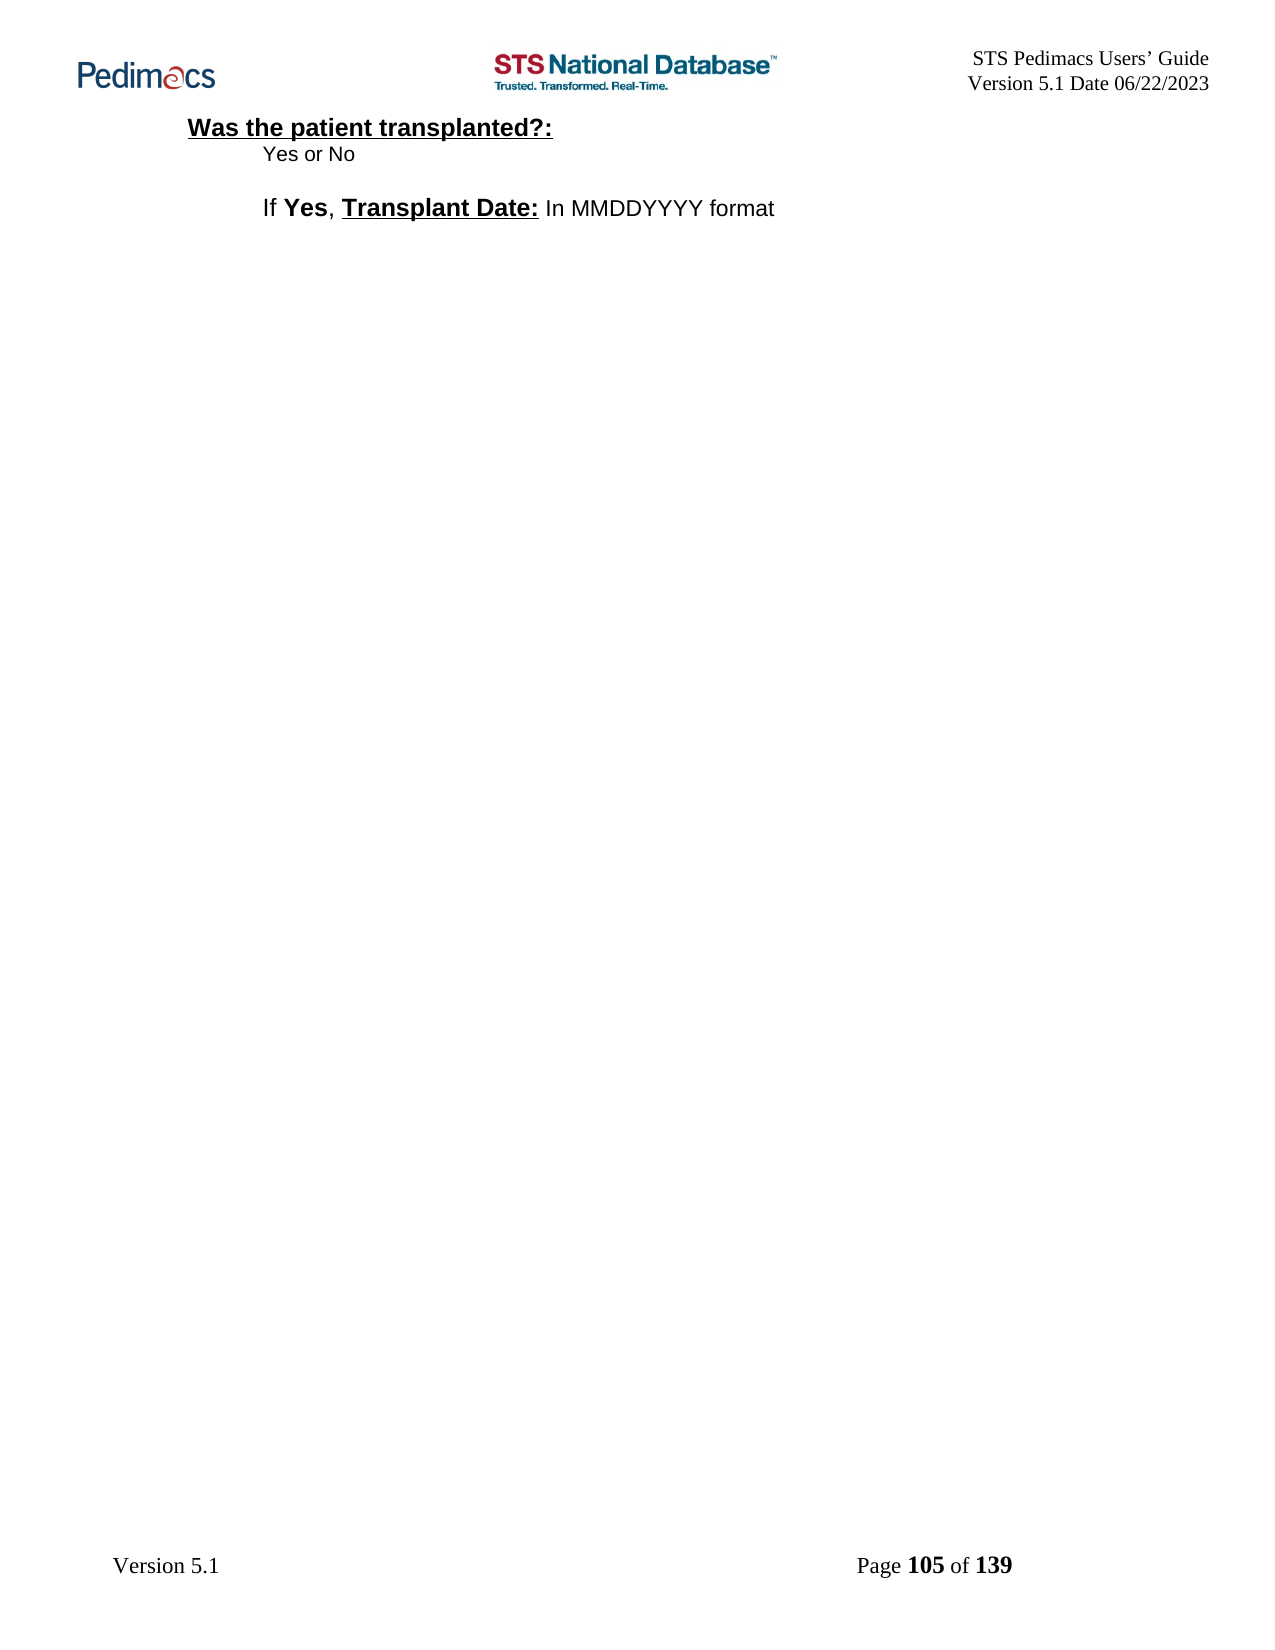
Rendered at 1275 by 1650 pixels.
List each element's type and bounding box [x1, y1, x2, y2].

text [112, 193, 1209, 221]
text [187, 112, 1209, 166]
picture [487, 47, 788, 100]
picture [62, 56, 241, 96]
